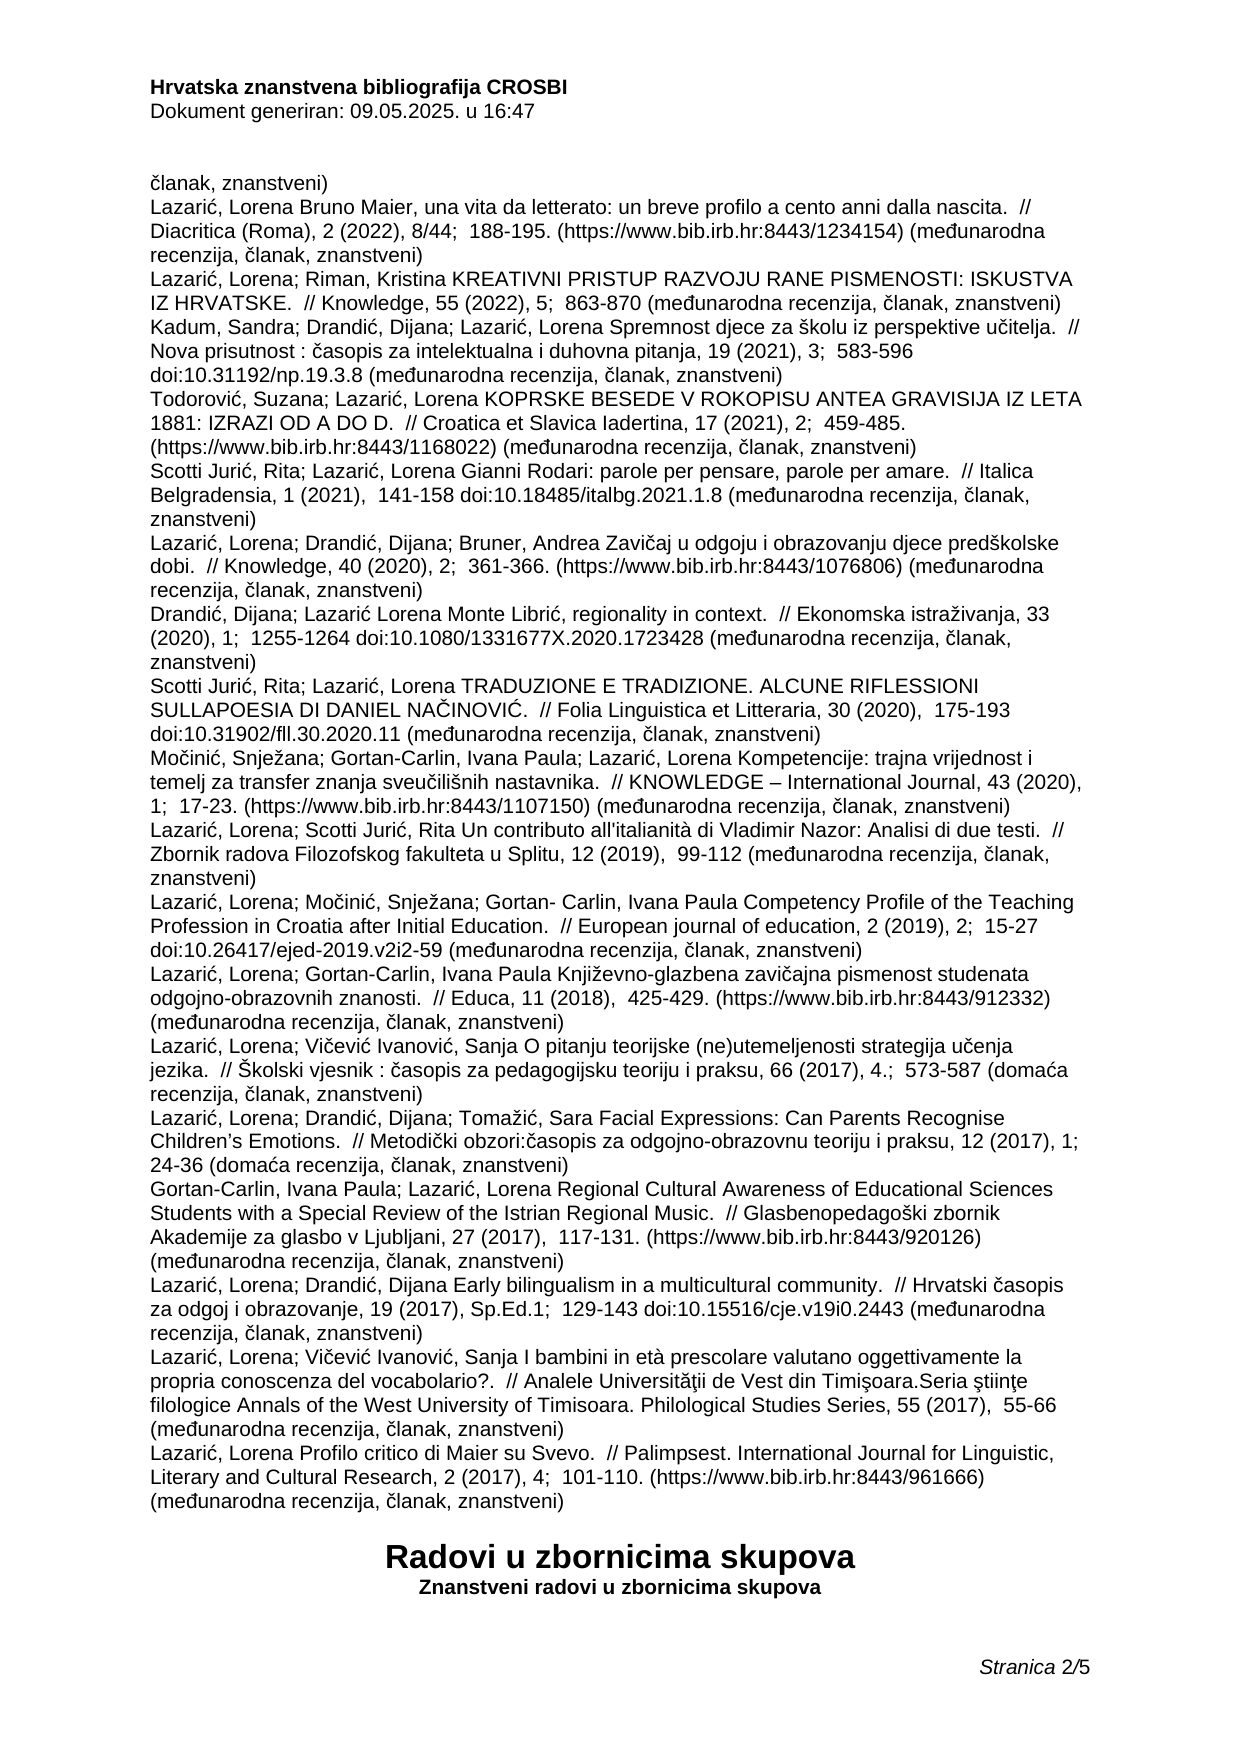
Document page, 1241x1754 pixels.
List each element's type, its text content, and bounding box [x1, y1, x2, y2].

text Scotti Jurić, Rita; Lazarić, Lorena [150, 458, 1090, 530]
text Lazarić, Lorena; Drandić, Dijana; Tomažić, Sara [150, 1105, 1090, 1177]
subtitle Radovi u zbornicima skupova [150, 1537, 1090, 1575]
subtitle Znanstveni radovi u zbornicima skupova [150, 1575, 1090, 1599]
text Kadum, Sandra; Drandić, Dijana; Lazarić, Lorena [150, 315, 1090, 387]
text Močinić, Snježana; Gortan-Carlin, Ivana Paula; Lazarić, Lorena [150, 746, 1090, 818]
text Lazarić, Lorena; Drandić, Dijana [150, 1273, 1090, 1345]
text Drandić, Dijana; Lazarić Lorena [150, 602, 1090, 674]
text Lazarić, Lorena; Močinić, Snježana; Gortan- Carlin, Ivana Paula [150, 890, 1090, 962]
text Lazarić, Lorena [150, 195, 1090, 267]
text Lazarić, Lorena; Drandić, Dijana; Bruner, Andrea [150, 530, 1090, 602]
text Gortan-Carlin, Ivana Paula; Lazarić, Lorena [150, 1177, 1090, 1273]
text Lazarić, Lorena [150, 1441, 1090, 1513]
text Lazarić, Lorena; Scotti Jurić, Rita [150, 818, 1090, 890]
text Lazarić, Lorena; Gortan-Carlin, Ivana Paula [150, 962, 1090, 1033]
text Lazarić, Lorena; Riman, Kristina [150, 267, 1090, 315]
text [150, 171, 1090, 195]
text Scotti Jurić, Rita; Lazarić, Lorena [150, 674, 1090, 746]
text Todorović, Suzana; Lazarić, Lorena [150, 387, 1090, 458]
text Lazarić, Lorena; Vičević Ivanović, Sanja [150, 1345, 1090, 1441]
text Lazarić, Lorena; Vičević Ivanović, Sanja [150, 1033, 1090, 1105]
